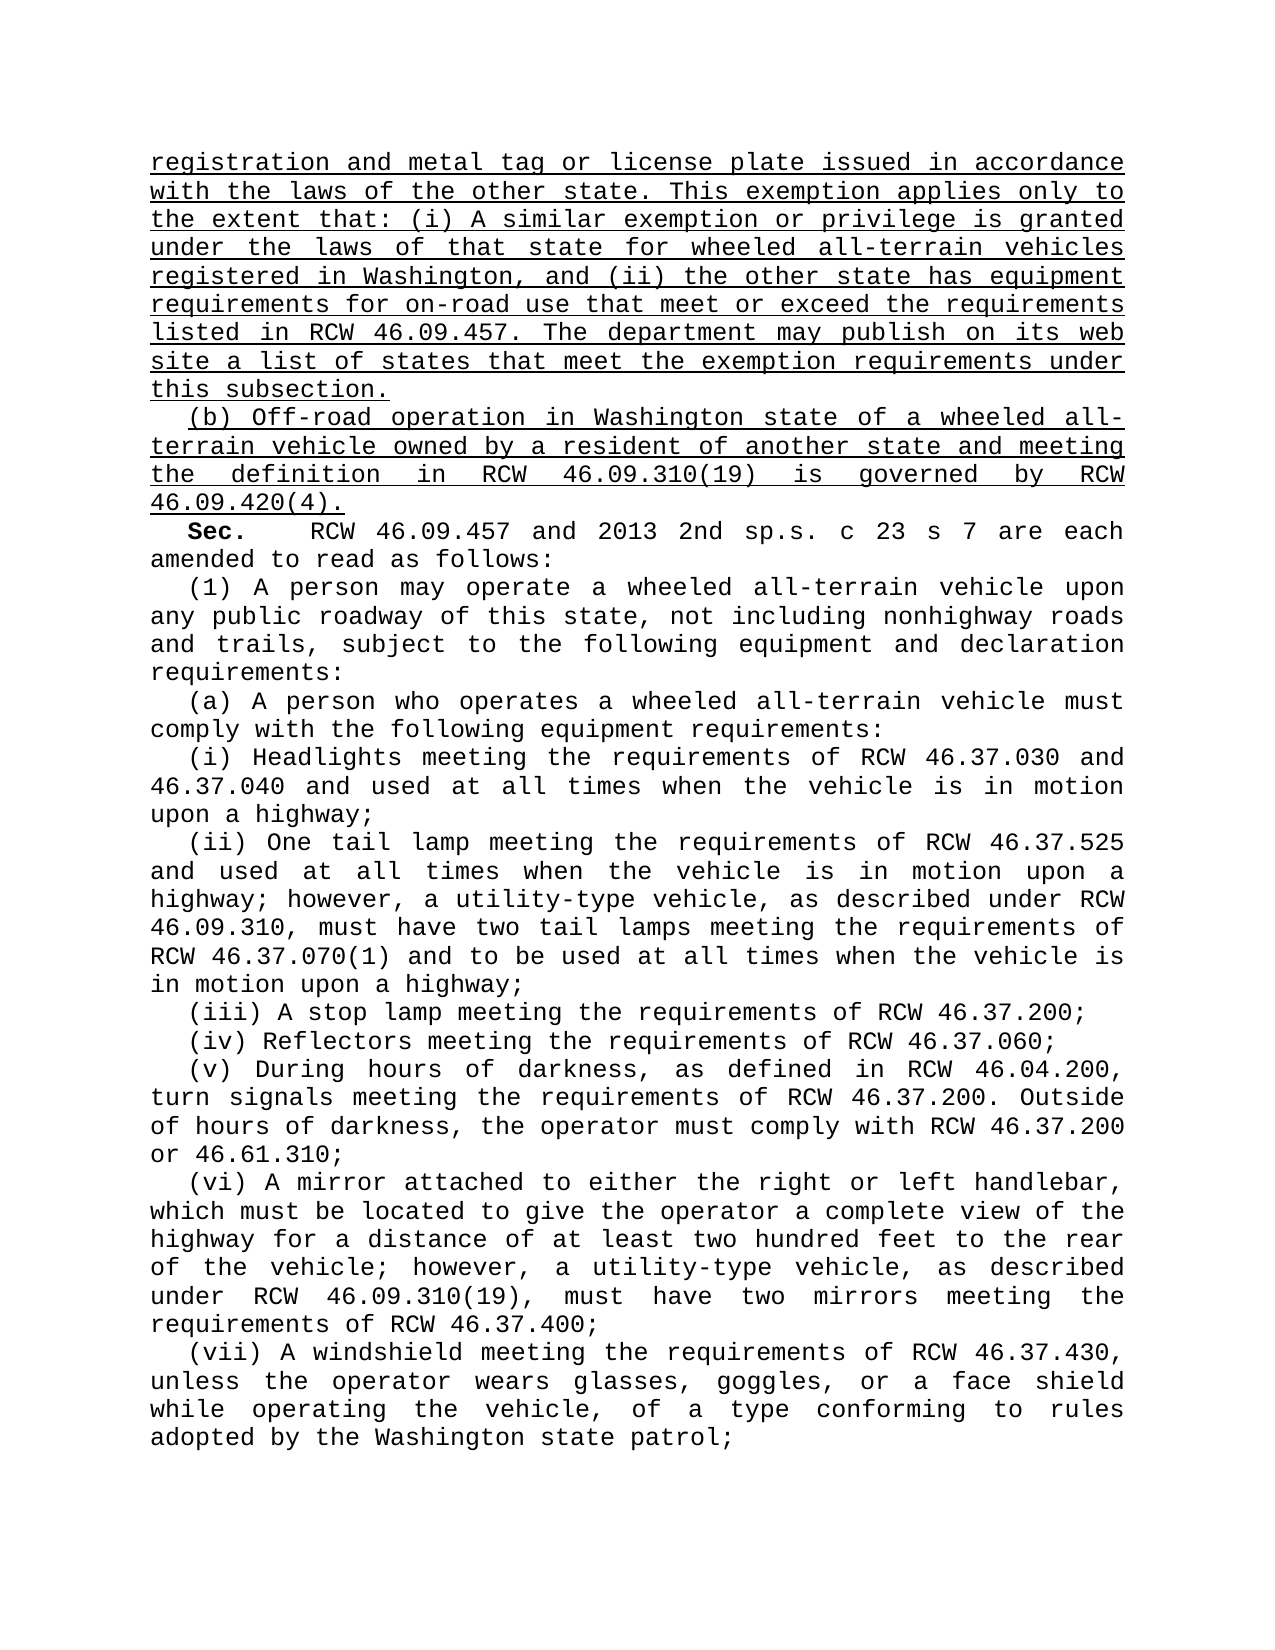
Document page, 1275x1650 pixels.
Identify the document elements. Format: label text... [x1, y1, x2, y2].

text (v) During hours of darkness, as defined in RCW 46.04.200, turn signals meeting the requirements of RCW 46.37.200. Outside of hours of darkness, the operator must comply with RCW 46.37.200 or 46.61.310; [150, 1057, 1125, 1170]
text (vi) A mirror attached to either the right or left handlebar, which must be located to give the operator a complete view of the highway for a distance of at least two hundred feet to the rear of the vehicle; however, a utility-type vehicle, as described under RCW 46.09.310(19), must have two mirrors meeting the requirements of RCW 46.37.400; [150, 1170, 1125, 1340]
text (b) Off-road operation in Washington state of a wheeled all-terrain vehicle owned by a resident of another state and meeting the definition in RCW 46.09.310(19) is governed by RCW 46.09.420(4). [150, 458, 1125, 485]
text (1) A person may operate a wheeled all-terrain vehicle upon any public roadway of this state, not including nonhighway roads and trails, subject to the following equipment and declaration requirements: [150, 575, 1125, 688]
text (iii) A stop lamp meeting the requirements of RCW 46.37.200; [150, 1000, 1125, 1028]
text Sec. RCW 46.09.457 and 2013 2nd sp.s. c 23 s 7 are each amended to read as follows: [150, 518, 1125, 575]
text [150, 150, 1125, 173]
text (iv) Reflectors meeting the requirements of RCW 46.37.060; [150, 1028, 1125, 1057]
text (b) Off-road operation in Washington state of a wheeled all-terrain vehicle owned by a resident of another state and meeting the definition in RCW 46.09.310(19) is governed by RCW 46.09.420(4). [150, 405, 1125, 456]
text (a) A person who operates a wheeled all-terrain vehicle must comply with the following equipment requirements: [150, 688, 1125, 745]
text (ii) One tail lamp meeting the requirements of RCW 46.37.525 and used at all times when the vehicle is in motion upon a highway; however, a utility-type vehicle, as described under RCW 46.09.310, must have two tail lamps meeting the requirements of RCW 46.37.070(1) and to be used at all times when the vehicle is in motion upon a highway; [150, 830, 1125, 1000]
text (vii) A windshield meeting the requirements of RCW 46.37.430, unless the operator wears glasses, goggles, or a face shield while operating the vehicle, of a type conforming to rules adopted by the Washington state patrol; [150, 1340, 1125, 1453]
text (i) Headlights meeting the requirements of RCW 46.37.030 and 46.37.040 and used at all times when the vehicle is in motion upon a highway; [150, 745, 1125, 830]
text (b) Off-road operation in Washington state of a wheeled all-terrain vehicle owned by a resident of another state and meeting the definition in RCW 46.09.310(19) is governed by RCW 46.09.420(4). [150, 486, 1125, 518]
